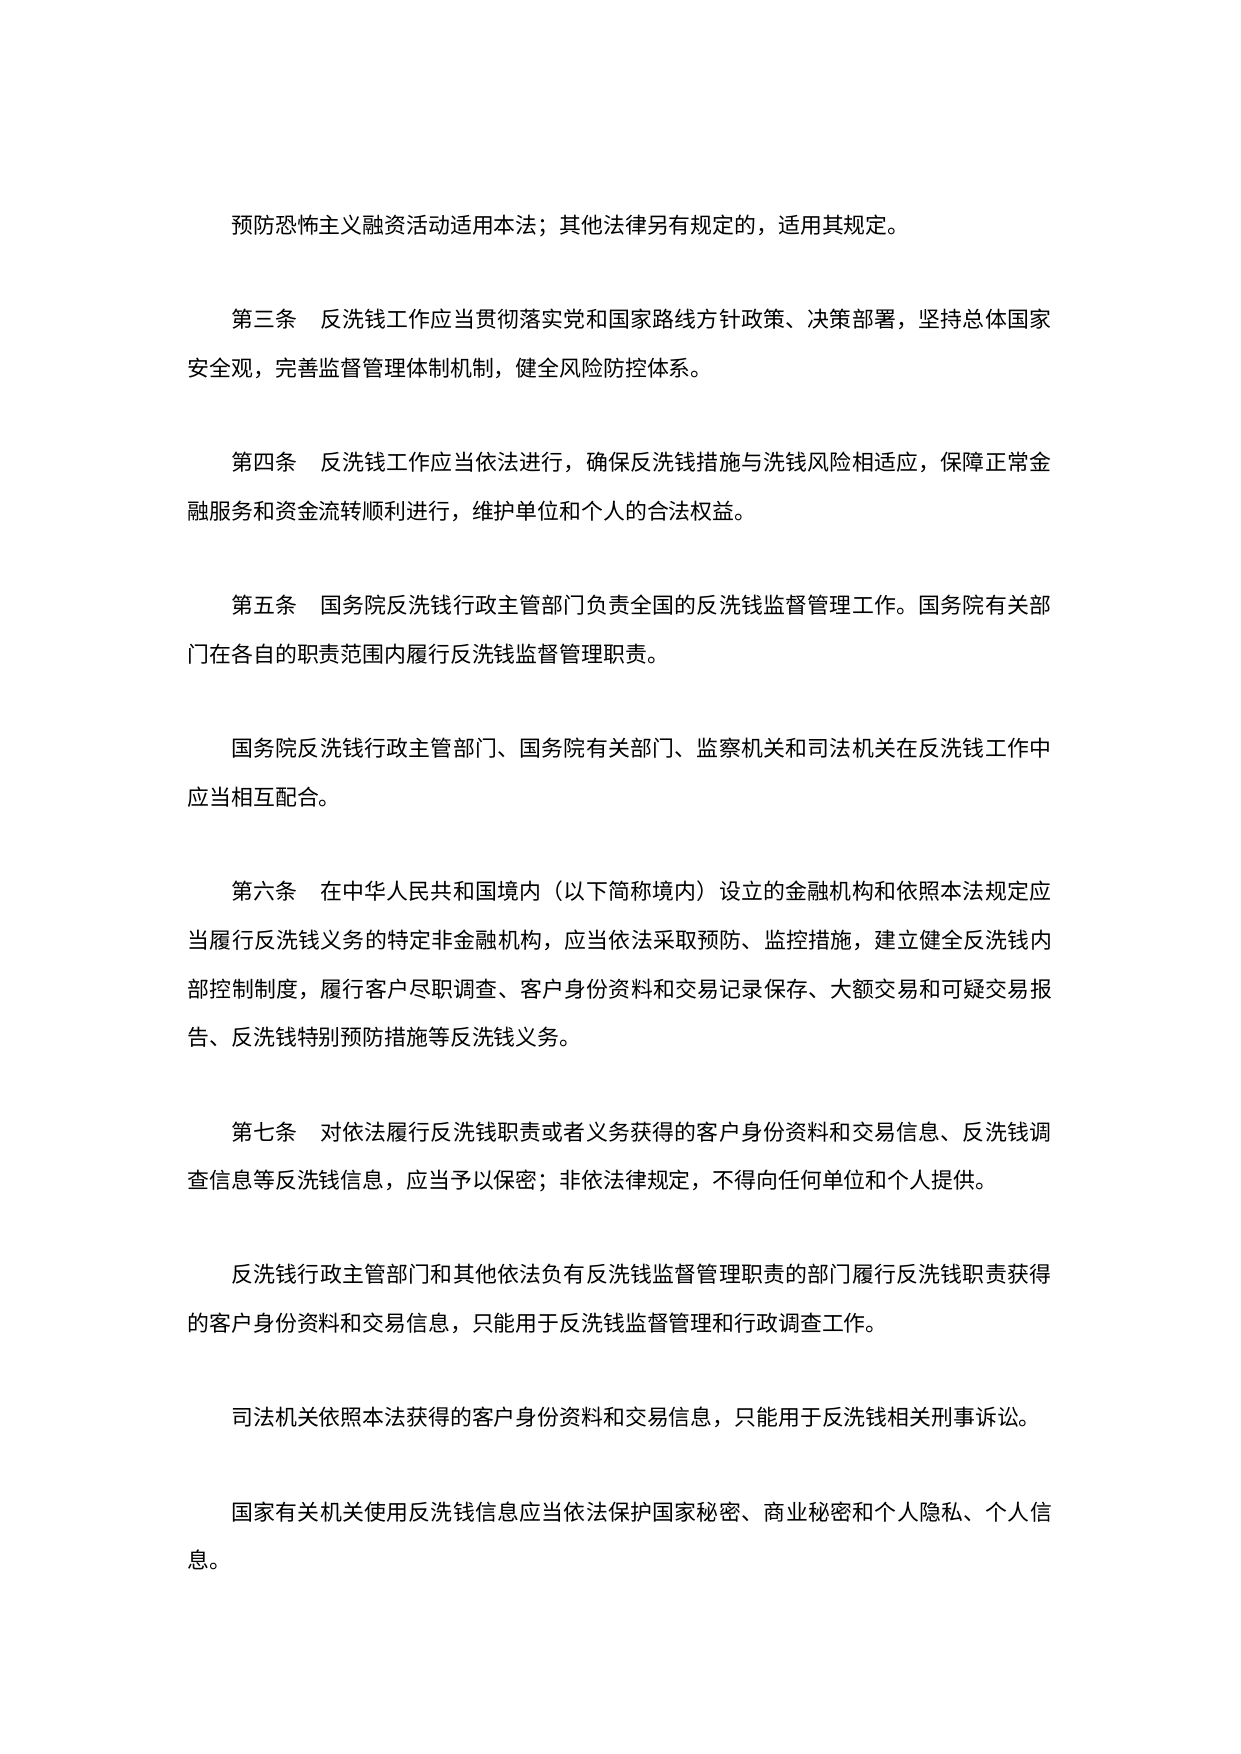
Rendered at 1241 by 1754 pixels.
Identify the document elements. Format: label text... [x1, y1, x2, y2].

text 第五条 国务院反洗钱行政主管部门负责全国的反洗钱监督管理工作。国务院有关部门在各自的职责范围内履行反洗钱监督管理职责。 [187, 588, 1053, 669]
text 预防恐怖主义融资活动适用本法；其他法律另有规定的，适用其规定。 [187, 208, 1053, 240]
text 第七条 对依法履行反洗钱职责或者义务获得的客户身份资料和交易信息、反洗钱调查信息等反洗钱信息，应当予以保密；非依法律规定，不得向任何单位和个人提供。 [187, 1114, 1053, 1195]
text 国务院反洗钱行政主管部门、国务院有关部门、监察机关和司法机关在反洗钱工作中应当相互配合。 [187, 731, 1053, 812]
text 司法机关依照本法获得的客户身份资料和交易信息，只能用于反洗钱相关刑事诉讼。 [187, 1400, 1053, 1432]
text 第六条 在中华人民共和国境内（以下简称境内）设立的金融机构和依照本法规定应当履行反洗钱义务的特定非金融机构，应当依法采取预防、监控措施，建立健全反洗钱内部控制制度，履行客户尽职调查、客户身份资料和交易记录保存、大额交易和可疑交易报告、反洗钱特别预防措施等反洗钱义务。 [187, 874, 1053, 1052]
text 反洗钱行政主管部门和其他依法负有反洗钱监督管理职责的部门履行反洗钱职责获得的客户身份资料和交易信息，只能用于反洗钱监督管理和行政调查工作。 [187, 1257, 1053, 1338]
text 第四条 反洗钱工作应当依法进行，确保反洗钱措施与洗钱风险相适应，保障正常金融服务和资金流转顺利进行，维护单位和个人的合法权益。 [187, 445, 1053, 526]
text 国家有关机关使用反洗钱信息应当依法保护国家秘密、商业秘密和个人隐私、个人信息。 [187, 1494, 1053, 1575]
text 第三条 反洗钱工作应当贯彻落实党和国家路线方针政策、决策部署，坚持总体国家安全观，完善监督管理体制机制，健全风险防控体系。 [187, 302, 1053, 383]
